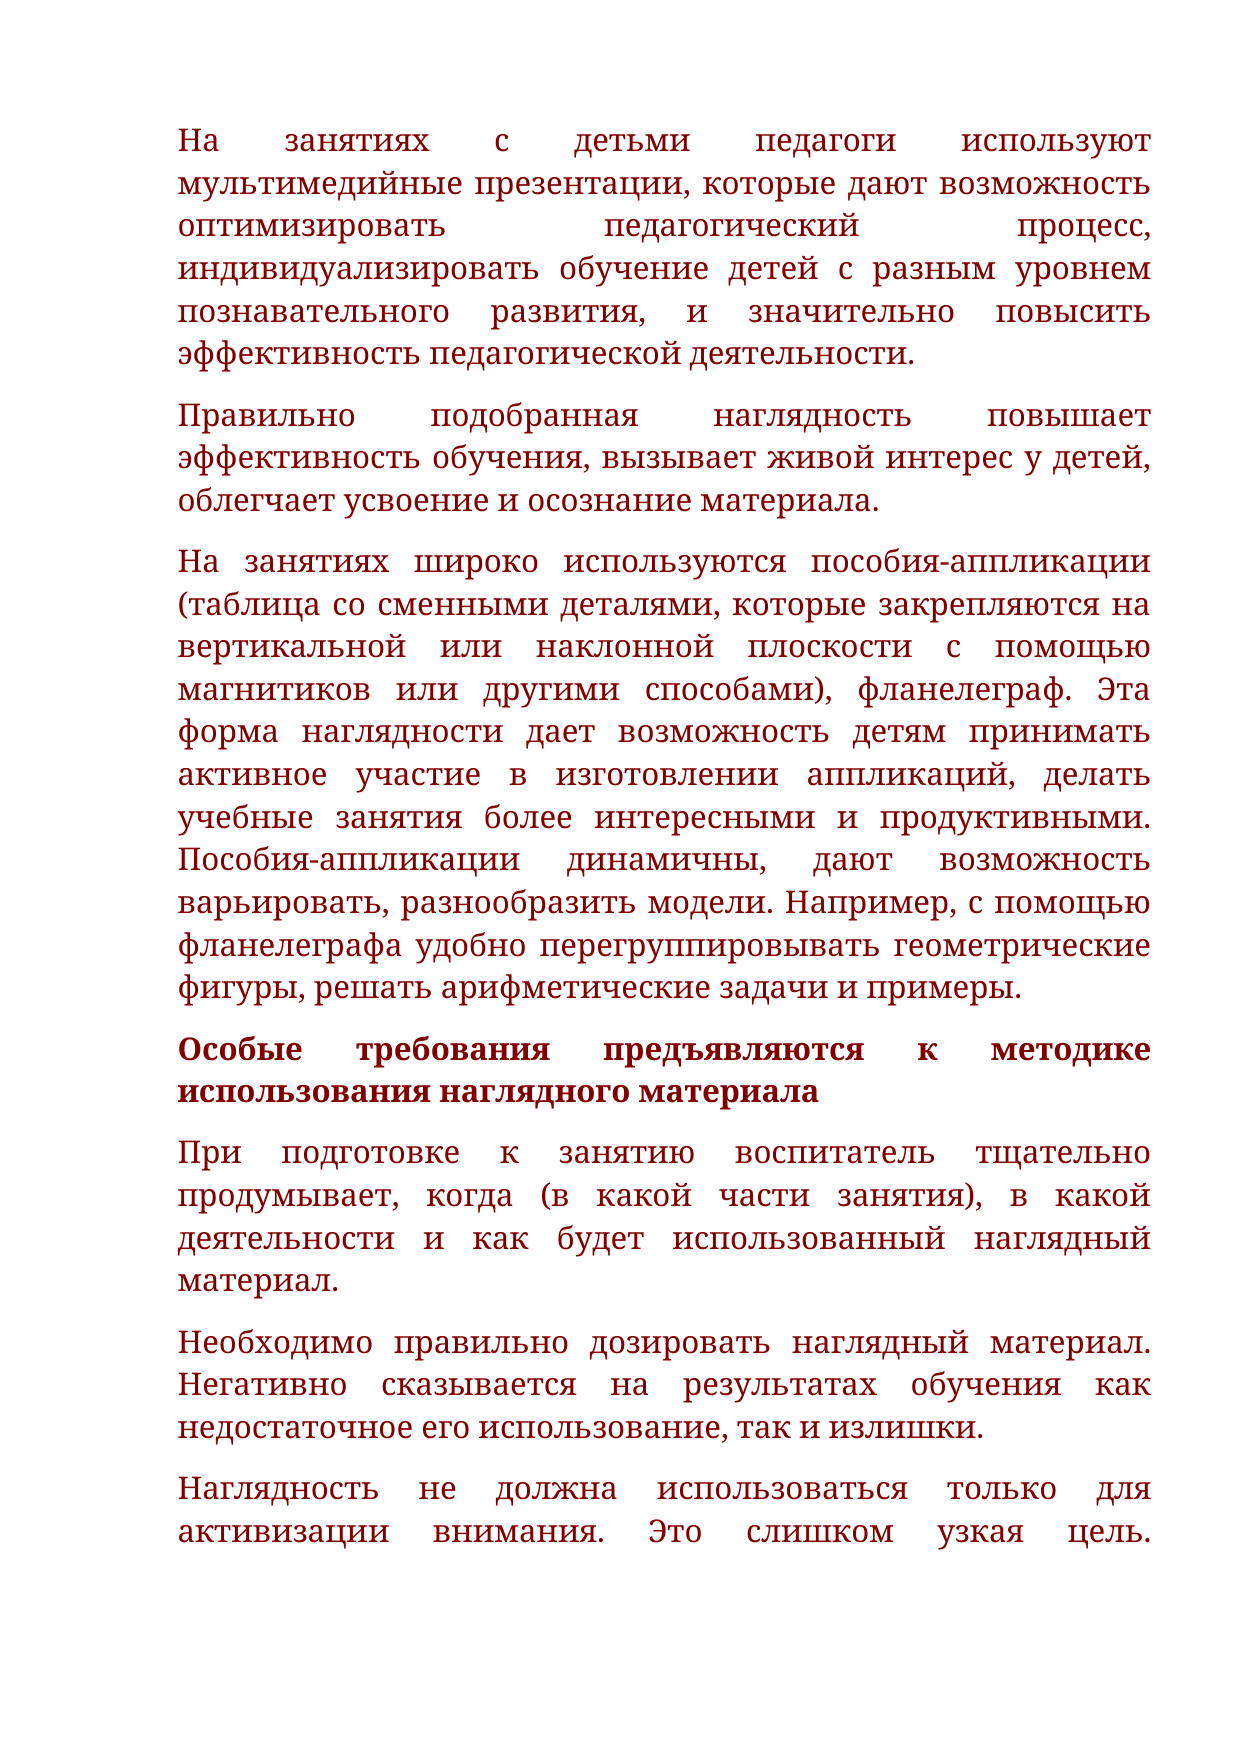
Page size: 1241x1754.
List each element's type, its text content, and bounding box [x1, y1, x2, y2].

text На занятиях с детьми педагоги используют мультимедийные презентации, которые дают возможность оптимизировать педагогический процесс, индивидуализировать обучение детей с разным уровнем познавательного развития, и значительно повысить эффективность педагогической деятельности. [177, 118, 1152, 374]
text Особые требования предъявляются к методике использования наглядного материала [177, 1026, 1152, 1112]
text При подготовке к занятию воспитатель тщательно продумывает, когда (в какой части занятия), в какой деятельности и как будет использованный наглядный материал. [177, 1130, 1152, 1301]
text Необходимо правильно дозировать наглядный материал. Негативно сказывается на результатах обучения как недостаточное его использование, так и излишки. [177, 1319, 1152, 1447]
text На занятиях широко используются пособия-аппликации (таблица со сменными деталями, которые закрепляются на вертикальной или наклонной плоскости с помощью магнитиков или другими способами), фланелеграф. Эта форма наглядности дает возможность детям принимать активное участие в изготовлении аппликаций, делать учебные занятия более интересными и продуктивными. Пособия-аппликации динамичны, дают возможность варьировать, разнообразить модели. Например, с помощью фланелеграфа удобно перегруппировывать геометрические фигуры, решать арифметические задачи и примеры. [177, 539, 1152, 1008]
text Правильно подобранная наглядность повышает эффективность обучения, вызывает живой интерес у детей, облегчает усвоение и осознание материала. [177, 392, 1152, 520]
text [177, 1466, 1152, 1551]
